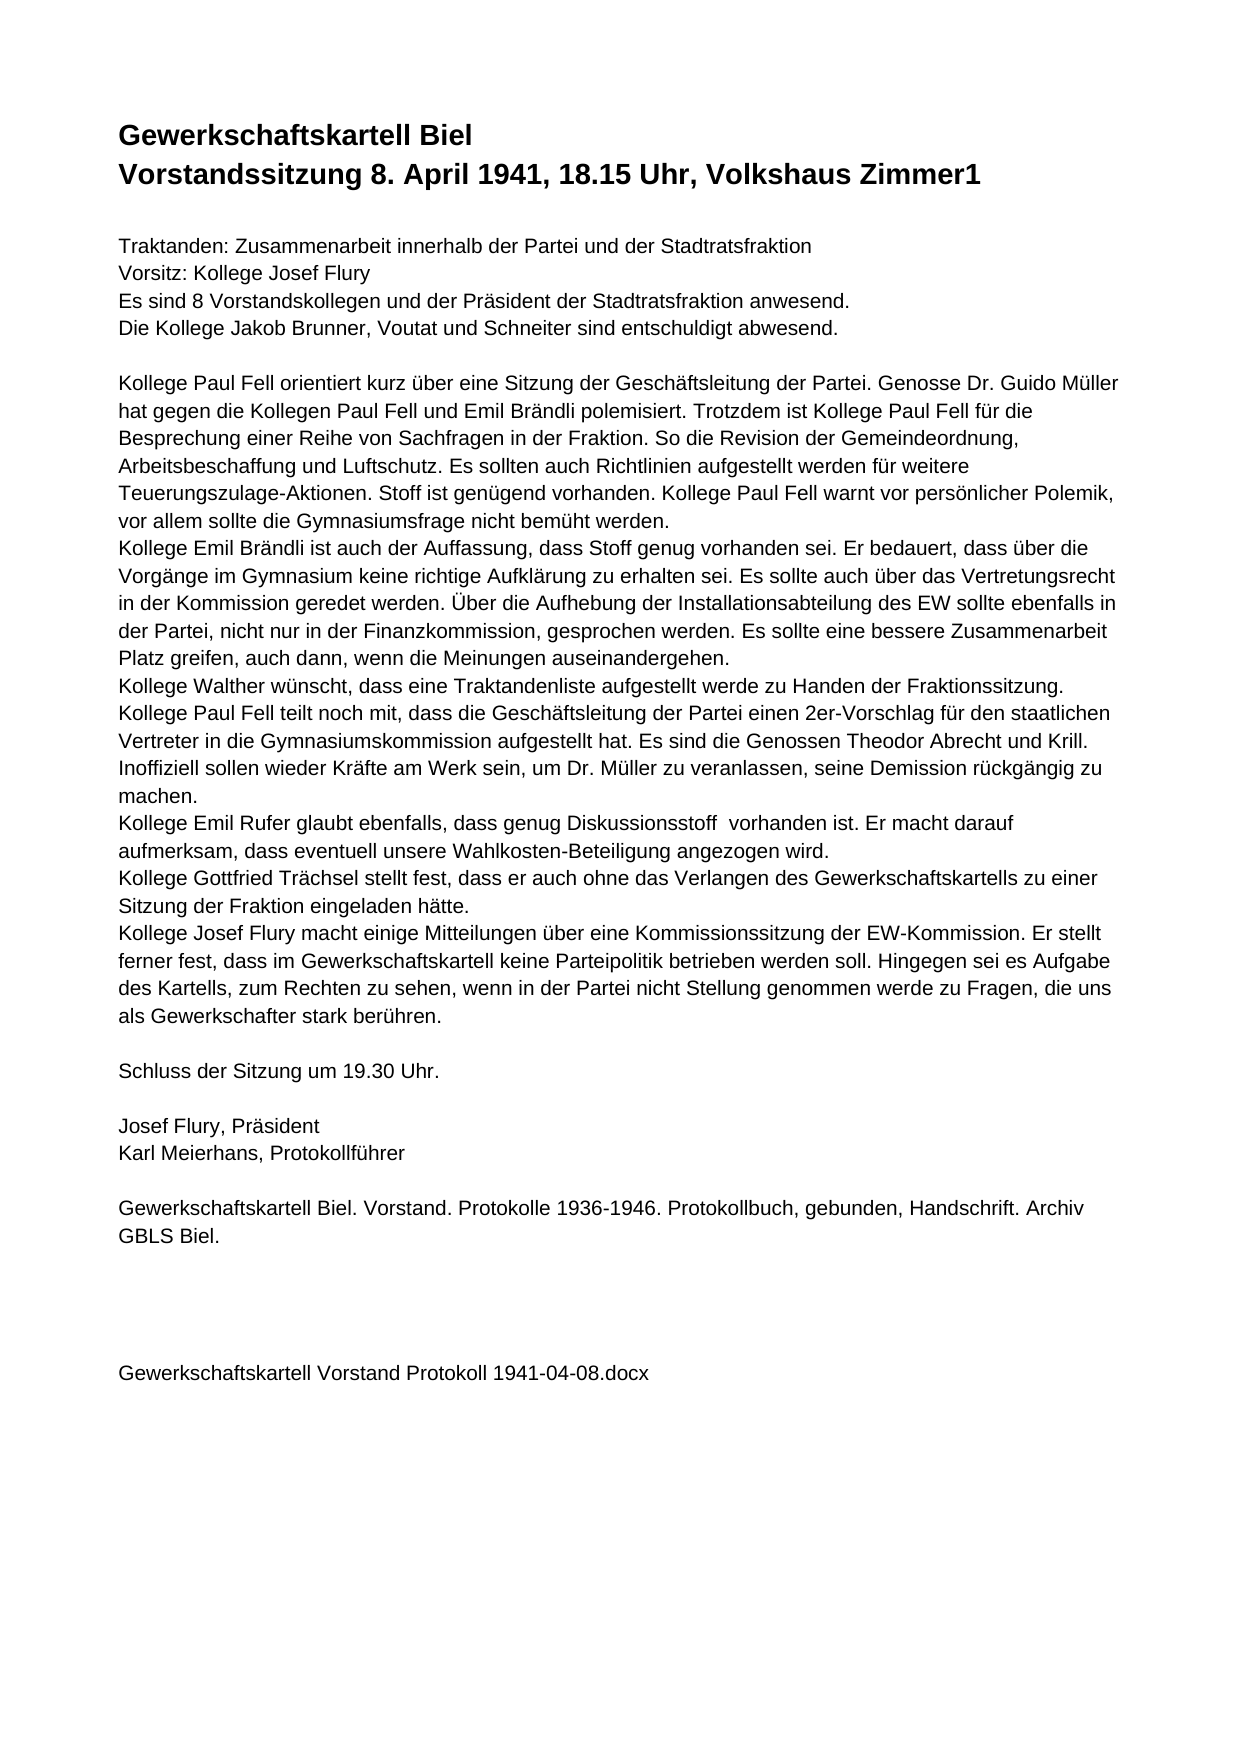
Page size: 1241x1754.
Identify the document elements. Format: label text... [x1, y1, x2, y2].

text Traktanden: Zusammenarbeit innerhalb der Partei und der Stadtratsfraktion [118, 234, 1122, 258]
text Kollege Emil Brändli ist auch der Auffassung, dass Stoff genug vorhanden sei. Er bedauert, dass über die Vorgänge im Gymnasium keine richtige Aufklärung zu erhalten sei. Es sollte auch über das Vertretungsrecht in der Kommission geredet werden. Über die Aufhebung der Installationsabteilung des EW sollte ebenfalls in der Partei, nicht nur in der Finanzkommission, gesprochen werden. Es sollte eine bessere Zusammenarbeit Platz greifen, auch dann, wenn die Meinungen auseinandergehen. [118, 536, 1122, 670]
text Kollege Emil Rufer glaubt ebenfalls, dass genug Diskussionsstoff vorhanden ist. Er macht darauf aufmerksam, dass eventuell unsere Wahlkosten-Beteiligung angezogen wird. [118, 811, 1122, 863]
text Gewerkschaftskartell Biel. Vorstand. Protokolle 1936-1946. Protokollbuch, gebunden, Handschrift. Archiv GBLS Biel. [118, 1196, 1122, 1248]
text Kollege Gottfried Trächsel stellt fest, dass er auch ohne das Verlangen des Gewerkschaftskartells zu einer Sitzung der Fraktion eingeladen hätte. [118, 866, 1122, 918]
text Die Kollege Jakob Brunner, Voutat und Schneiter sind entschuldigt abwesend. [118, 316, 1122, 340]
text Gewerkschaftskartell Vorstand Protokoll 1941-04-08.docx [118, 1361, 1122, 1385]
text Kollege Paul Fell orientiert kurz über eine Sitzung der Geschäftsleitung der Partei. Genosse Dr. Guido Müller hat gegen die Kollegen Paul Fell und Emil Brändli polemisiert. Trotzdem ist Kollege Paul Fell für die Besprechung einer Reihe von Sachfragen in der Fraktion. So die Revision der Gemeindeordnung, Arbeitsbeschaffung und Luftschutz. Es sollten auch Richtlinien aufgestellt werden für weitere Teuerungszulage-Aktionen. Stoff ist genügend vorhanden. Kollege Paul Fell warnt vor persönlicher Polemik, vor allem sollte die Gymnasiumsfrage nicht bemüht werden. [118, 371, 1122, 533]
text Josef Flury, Präsident [118, 1114, 1122, 1138]
text Es sind 8 Vorstandskollegen und der Präsident der Stadtratsfraktion anwesend. [118, 289, 1122, 313]
text Vorsitz: Kollege Josef Flury [118, 261, 1122, 285]
text Inoffiziell sollen wieder Kräfte am Werk sein, um Dr. Müller zu veranlassen, seine Demission rückgängig zu machen. [118, 756, 1122, 808]
text Schluss der Sitzung um 19.30 Uhr. [118, 1059, 1122, 1083]
text Kollege Walther wünscht, dass eine Traktandenliste aufgestellt werde zu Handen der Fraktionssitzung. Kollege Paul Fell teilt noch mit, dass die Geschäftsleitung der Partei einen 2er-Vorschlag für den staatlichen Vertreter in die Gymnasiumskommission aufgestellt hat. Es sind die Genossen Theodor Abrecht und Krill. [118, 674, 1122, 753]
text Gewerkschaftskartell Biel [118, 118, 1122, 152]
text Kollege Josef Flury macht einige Mitteilungen über eine Kommissionssitzung der EW-Kommission. Er stellt ferner fest, dass im Gewerkschaftskartell keine Parteipolitik betrieben werden soll. Hingegen sei es Aufgabe des Kartells, zum Rechten zu sehen, wenn in der Partei nicht Stellung genommen werde zu Fragen, die uns als Gewerkschafter stark berühren. [118, 921, 1122, 1028]
text Karl Meierhans, Protokollführer [118, 1141, 1122, 1165]
text Vorstandssitzung 8. April 1941, 18.15 Uhr, Volkshaus Zimmer1 [118, 157, 1122, 190]
